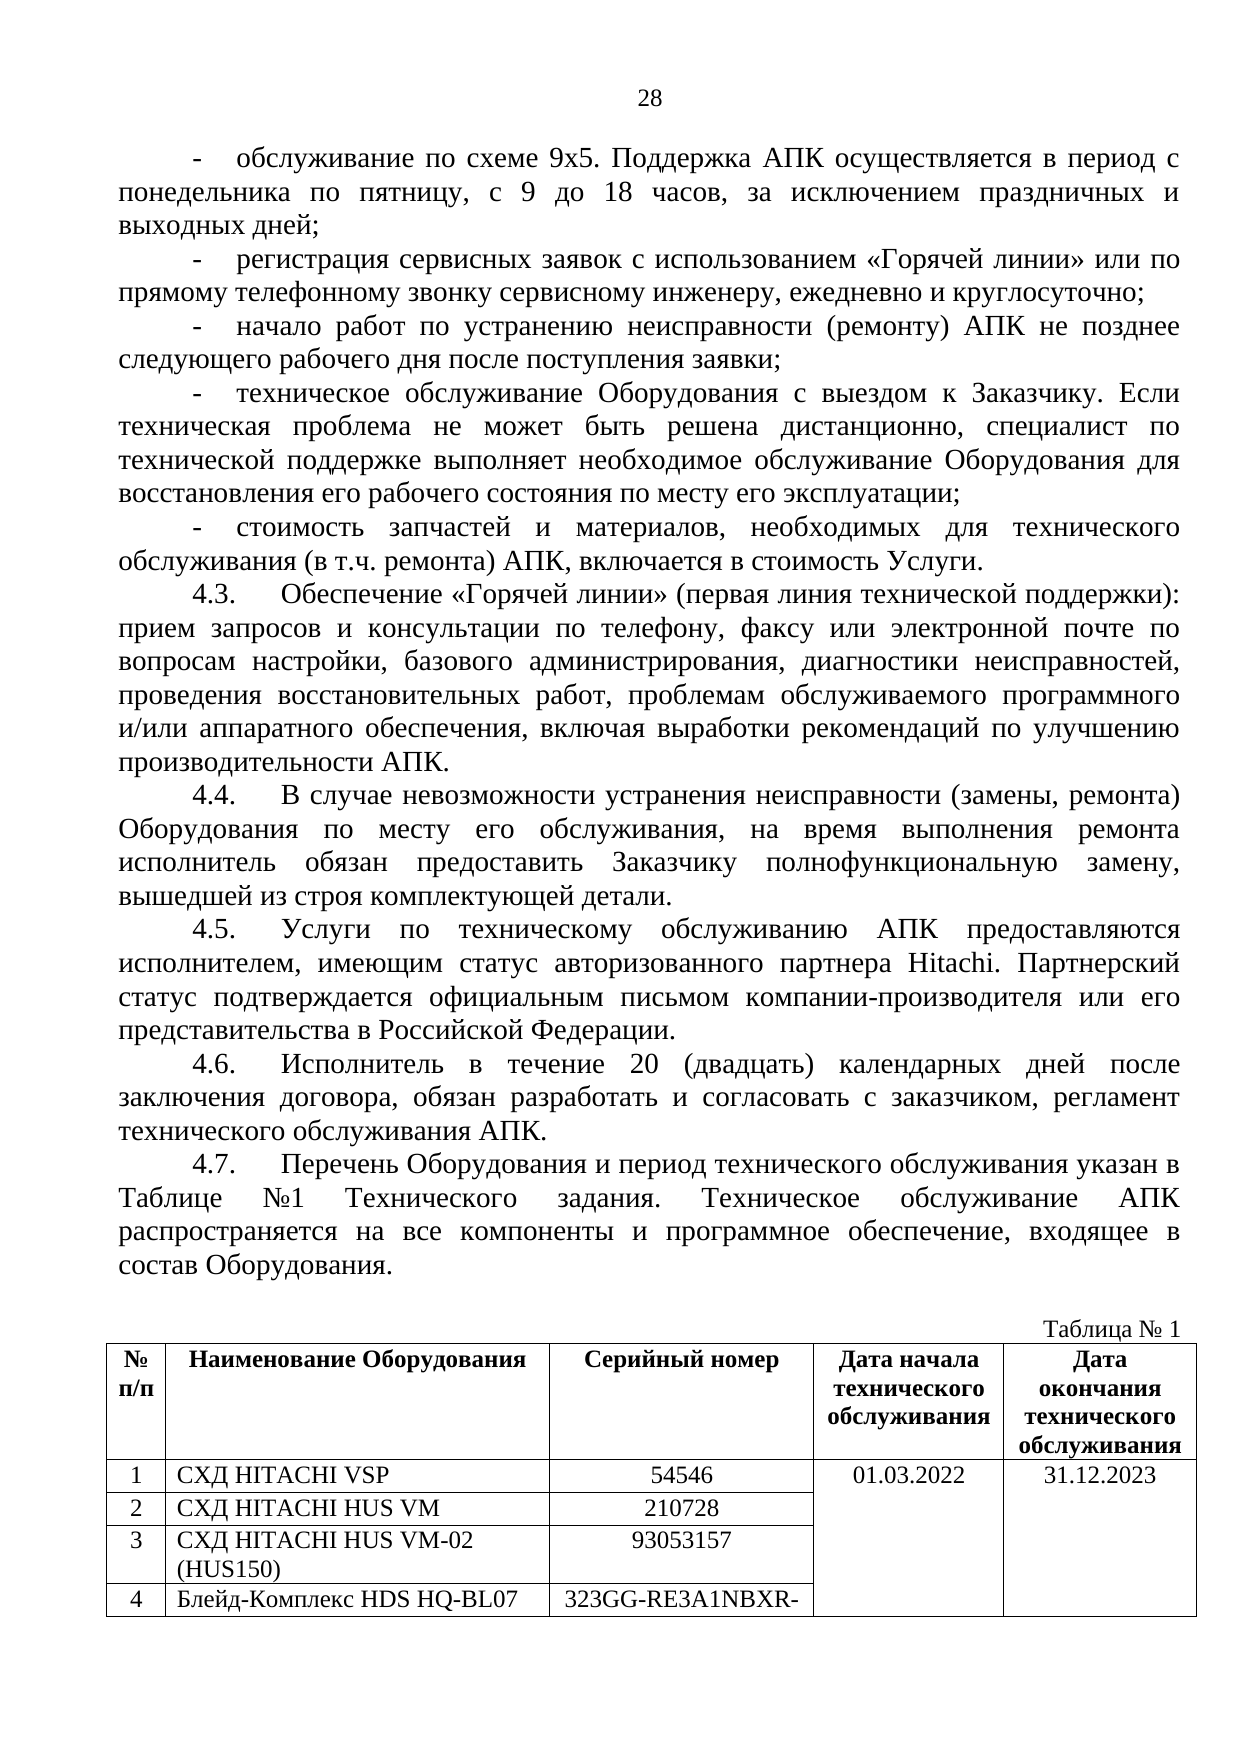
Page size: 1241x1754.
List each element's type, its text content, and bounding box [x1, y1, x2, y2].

table_cell 54546 [550, 1460, 813, 1492]
list Перечень Оборудования и период технического обслуживания указан в Таблице №1 Технического задания. Техническое обслуживание АПК распространяется на все компоненты и программное обеспечение, входящее в состав Оборудования. [118, 1146, 1181, 1281]
list Услуги по техническому обслуживанию АПК предоставляются исполнителем, имеющим статус авторизованного партнера Hitachi. Партнерский статус подтверждается официальным письмом компании-производителя или его представительства в Российской Федерации. [118, 912, 1181, 1046]
table_cell 2 [107, 1493, 165, 1524]
table_header Наименование Оборудования [166, 1344, 549, 1459]
list техническое обслуживание Оборудования с выездом к Заказчику. Если техническая проблема не может быть решена дистанционно, специалист по технической поддержке выполняет необходимое обслуживание Оборудования для восстановления его рабочего состояния по месту его эксплуатации; [118, 375, 1181, 509]
table_header Дата окончания технического обслуживания [1004, 1344, 1196, 1459]
list начало работ по устранению неисправности (ремонту) АПК не позднее следующего рабочего дня после поступления заявки; [118, 308, 1181, 375]
table_cell 31.12.2023 [1004, 1460, 1196, 1616]
table_cell 1 [107, 1460, 165, 1492]
table_cell СХД HITACHI HUS VM-02 (HUS150) [166, 1526, 549, 1583]
table_cell СХД HITACHI HUS VM [166, 1493, 549, 1524]
list Обеспечение «Горячей линии» (первая линия технической поддержки): прием запросов и консультации по телефону, факсу или электронной почте по вопросам настройки, базового администрирования, диагностики неисправностей, проведения восстановительных работ, проблемам обслуживаемого программного и/или аппаратного обеспечения, включая выработки рекомендаций по улучшению производительности АПК. [118, 576, 1181, 777]
table_header Серийный номер [550, 1344, 813, 1459]
list В случае невозможности устранения неисправности (замены, ремонта) Оборудования по месту его обслуживания, на время выполнения ремонта исполнитель обязан предоставить Заказчику полнофункциональную замену, вышедшей из строя комплектующей детали. [118, 777, 1181, 912]
table_header № п/п [107, 1344, 165, 1459]
table_cell 210728 [550, 1493, 813, 1524]
table_cell 3 [107, 1526, 165, 1583]
table_cell 01.03.2022 [814, 1460, 1003, 1616]
table_header Дата начала технического обслуживания [814, 1344, 1003, 1459]
table_cell 4 [107, 1584, 165, 1616]
table_cell 93053157 [550, 1526, 813, 1583]
table_cell СХД HITACHI VSP [166, 1460, 549, 1492]
text Таблица № 1 [118, 1314, 1181, 1343]
list Исполнитель в течение 20 (двадцать) календарных дней после заключения договора, обязан разработать и согласовать с заказчиком, регламент технического обслуживания АПК. [118, 1046, 1181, 1146]
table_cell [550, 1584, 813, 1616]
list регистрация сервисных заявок с использованием «Горячей линии» или по прямому телефонному звонку сервисному инженеру, ежедневно и круглосуточно; [118, 241, 1181, 308]
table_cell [166, 1584, 549, 1616]
list стоимость запчастей и материалов, необходимых для технического обслуживания (в т.ч. ремонта) АПК, включается в стоимость Услуги. [118, 509, 1181, 576]
list обслуживание по схеме 9х5. Поддержка АПК осуществляется в период с понедельника по пятницу, с 9 до 18 часов, за исключением праздничных и выходных дней; [118, 140, 1181, 241]
